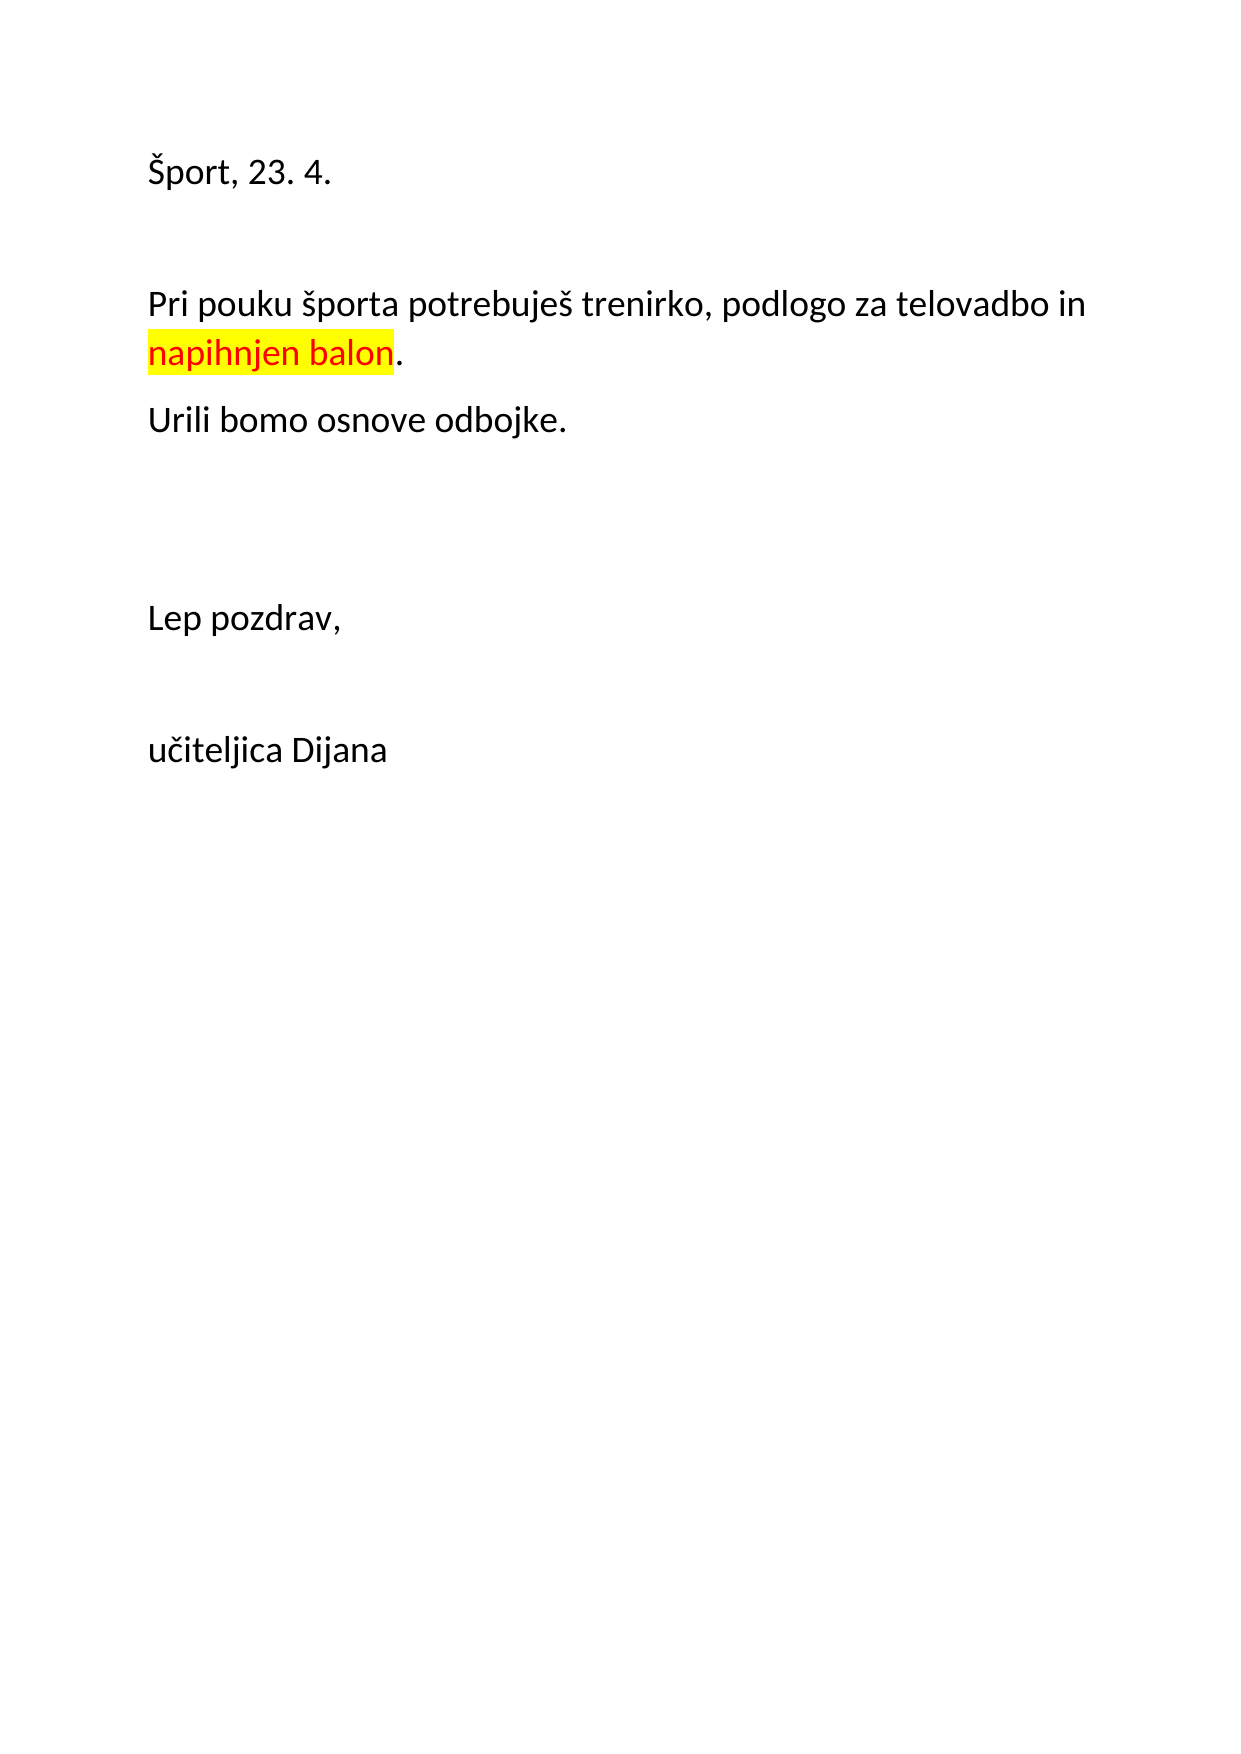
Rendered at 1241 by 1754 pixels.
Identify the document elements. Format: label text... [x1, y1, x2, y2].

text Lep pozdrav, [148, 594, 1093, 640]
text učiteljica Dijana [148, 726, 1093, 772]
text Pri pouku športa potrebuješ trenirko, podlogo za telovadbo in napihnjen balon. [148, 280, 1093, 375]
text Šport, 23. 4. [148, 148, 1093, 193]
text Urili bomo osnove odbojke. [148, 396, 1093, 441]
